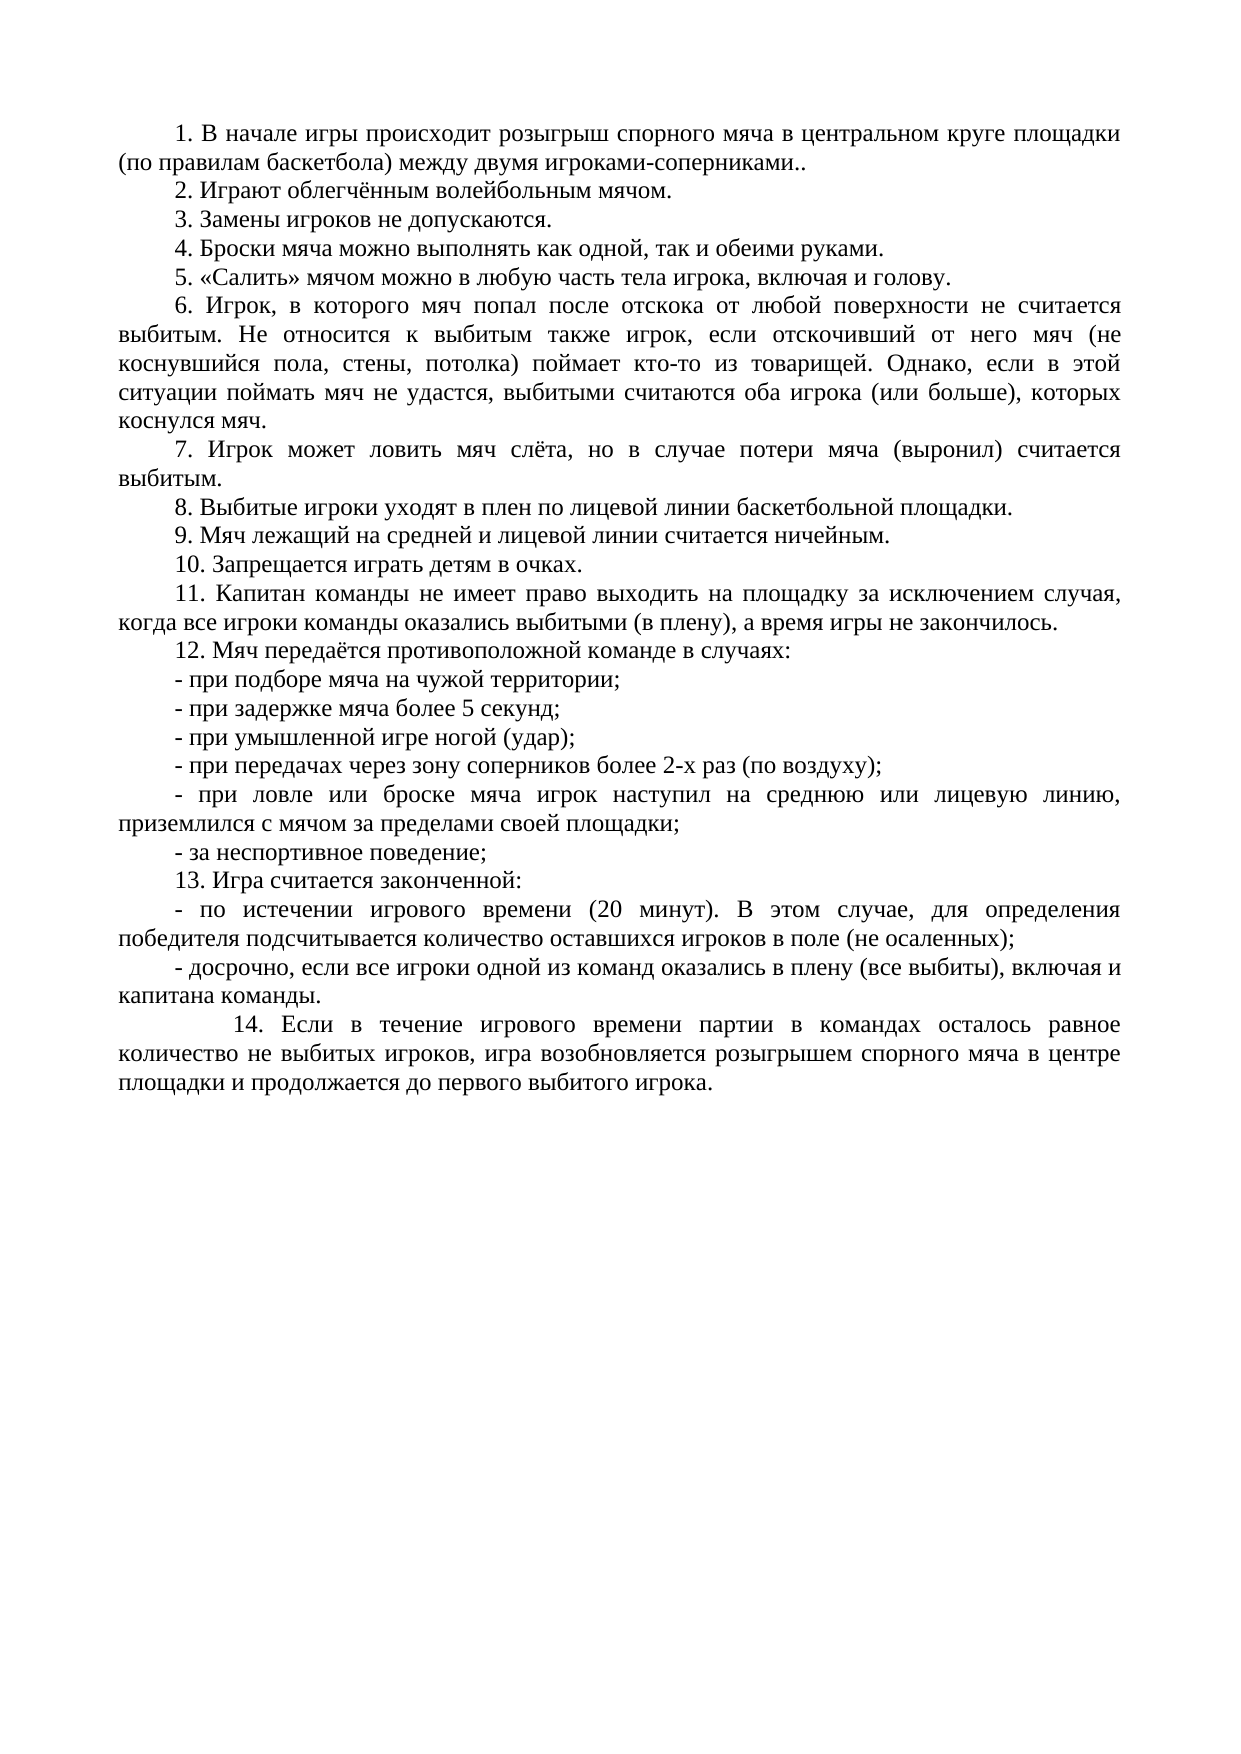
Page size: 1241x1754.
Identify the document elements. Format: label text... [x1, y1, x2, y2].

text 1. В начале игры происходит розыгрыш спорного мяча в центральном круге площадки (по правилам баскетбола) между двумя игроками-соперниками.. [118, 118, 1122, 176]
text - за неспортивное поведение; [118, 837, 1122, 866]
text - по истечении игрового времени (20 минут). В этом случае, для определения победителя подсчитывается количество оставшихся игроков в поле (не осаленных); [118, 894, 1122, 952]
text 10. Запрещается играть детям в очках. [118, 549, 1122, 578]
text - при умышленной игре ногой (удар); [118, 722, 1122, 751]
text 12. Мяч передаётся противоположной команде в случаях: [118, 636, 1122, 664]
text 9. Мяч лежащий на средней и лицевой линии считается ничейным. [118, 521, 1122, 549]
text 4. Броски мяча можно выполнять как одной, так и обеими руками. [118, 233, 1122, 262]
text - при подборе мяча на чужой территории; [118, 664, 1122, 693]
text 6. Игрок, в которого мяч попал после отскока от любой поверхности не считается выбитым. Не относится к выбитым также игрок, если отскочивший от него мяч (не коснувшийся пола, стены, потолка) поймает кто-то из товарищей. Однако, если в этой ситуации поймать мяч не удастся, выбитыми считаются оба игрока (или больше), которых коснулся мяч. [118, 291, 1122, 434]
text 14. Если в течение игрового времени партии в командах осталось равное количество не выбитых игроков, игра возобновляется розыгрышем спорного мяча в центре площадки и продолжается до первого выбитого игрока. [118, 1009, 1122, 1096]
text 5. «Салить» мячом можно в любую часть тела игрока, включая и голову. [118, 262, 1122, 291]
text 11. Капитан команды не имеет право выходить на площадку за исключением случая, когда все игроки команды оказались выбитыми (в плену), а время игры не закончилось. [118, 578, 1122, 636]
text - при ловле или броске мяча игрок наступил на среднюю или лицевую линию, приземлился с мячом за пределами своей площадки; [118, 779, 1122, 837]
text - досрочно, если все игроки одной из команд оказались в плену (все выбиты), включая и капитана команды. [118, 952, 1122, 1009]
text 8. Выбитые игроки уходят в плен по лицевой линии баскетбольной площадки. [118, 492, 1122, 521]
text 3. Замены игроков не допускаются. [118, 204, 1122, 233]
text 13. Игра считается законченной: [118, 866, 1122, 894]
text 7. Игрок может ловить мяч слёта, но в случае потери мяча (выронил) считается выбитым. [118, 434, 1122, 492]
text 2. Играют облегчённым волейбольным мячом. [118, 176, 1122, 204]
text - при передачах через зону соперников более 2-х раз (по воздуху); [118, 751, 1122, 779]
text - при задержке мяча более 5 секунд; [118, 693, 1122, 722]
